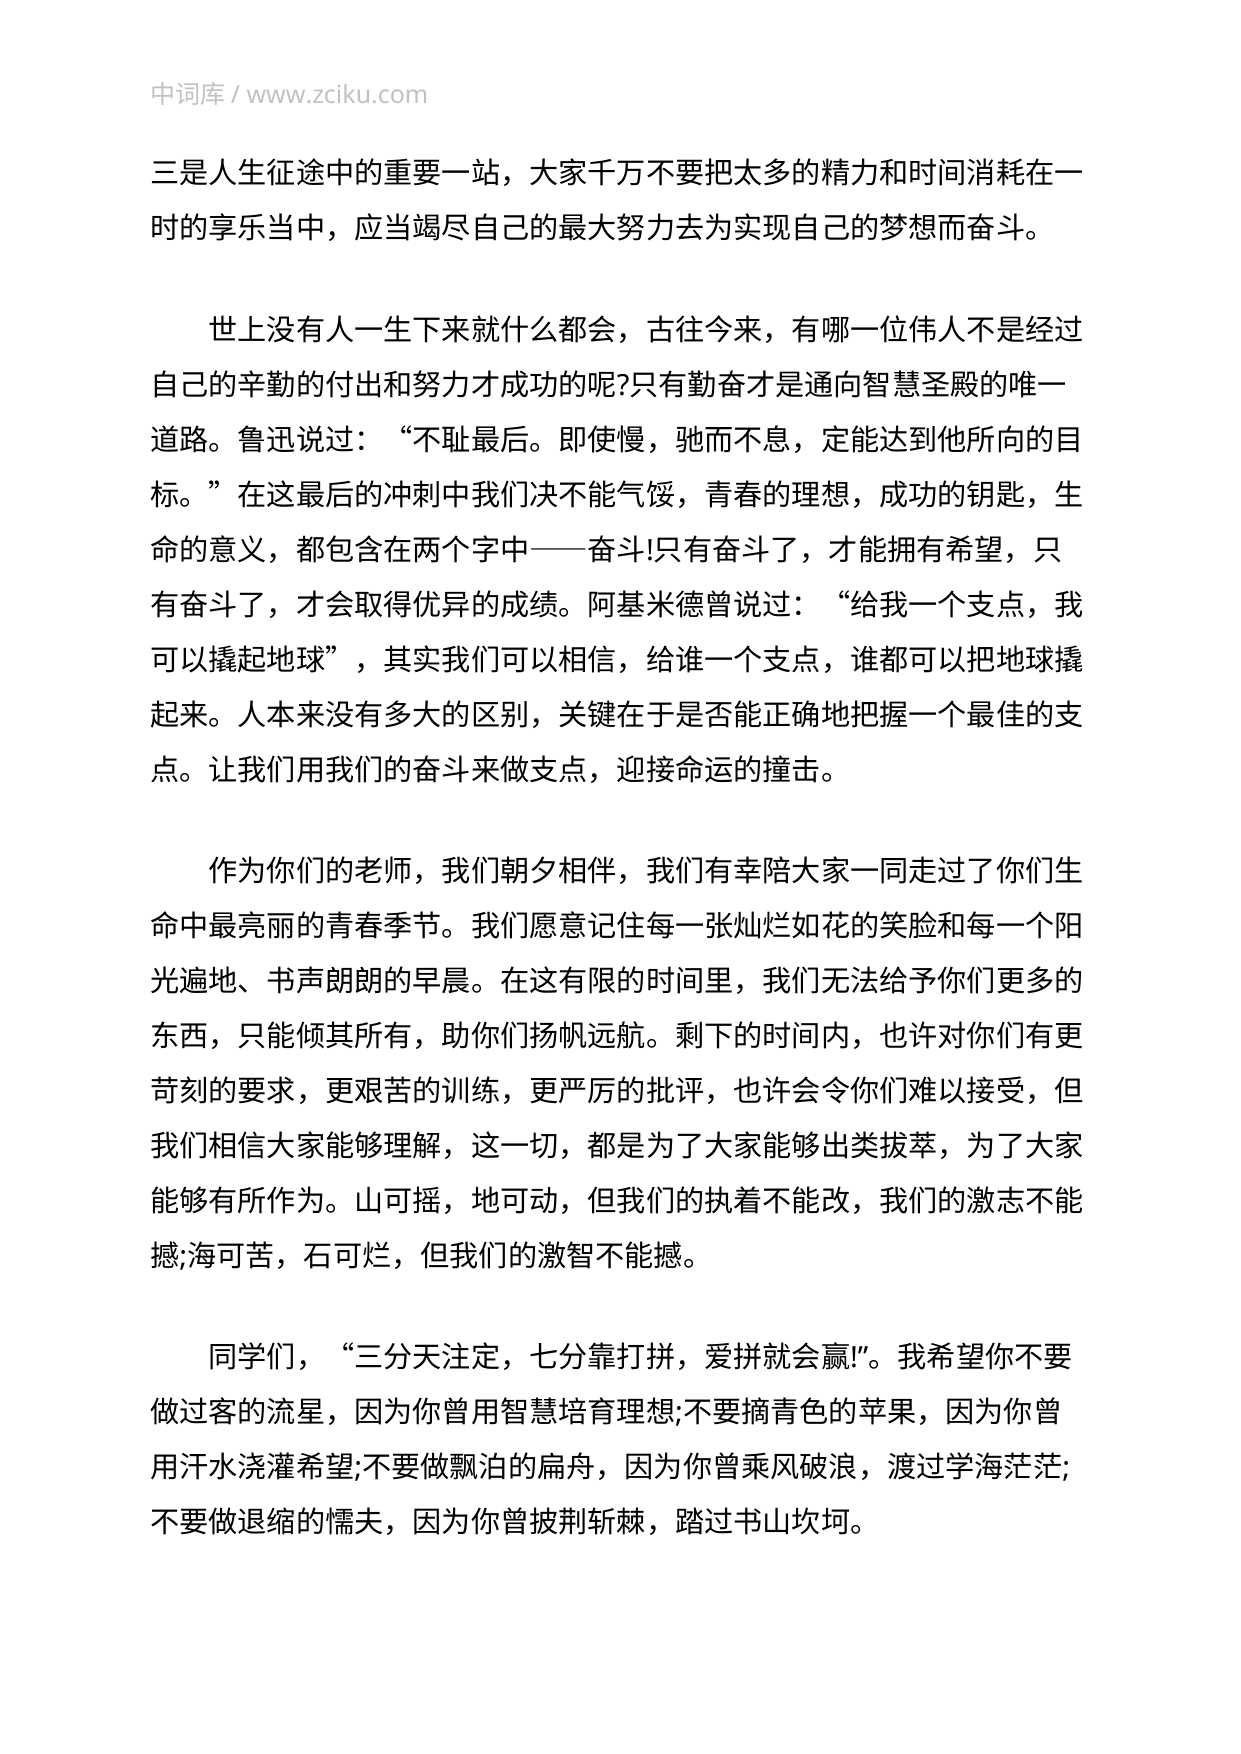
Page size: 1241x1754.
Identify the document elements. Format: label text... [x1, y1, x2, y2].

text 世上没有人一生下来就什么都会，古往今来，有哪一位伟人不是经过自己的辛勤的付出和努力才成功的呢?只有勤奋才是通向智慧圣殿的唯一道路。鲁迅说过：“不耻最后。即使慢，驰而不息，定能达到他所向的目标。”在这最后的冲刺中我们决不能气馁，青春的理想，成功的钥匙，生命的意义，都包含在两个字中——奋斗!只有奋斗了，才能拥有希望，只有奋斗了，才会取得优异的成绩。阿基米德曾说过：“给我一个支点，我可以撬起地球”，其实我们可以相信，给谁一个支点，谁都可以把地球撬起来。人本来没有多大的区别，关键在于是否能正确地把握一个最佳的支点。让我们用我们的奋斗来做支点，迎接命运的撞击。 [150, 307, 1090, 788]
text 作为你们的老师，我们朝夕相伴，我们有幸陪大家一同走过了你们生命中最亮丽的青春季节。我们愿意记住每一张灿烂如花的笑脸和每一个阳光遍地、书声朗朗的早晨。在这有限的时间里，我们无法给予你们更多的东西，只能倾其所有，助你们扬帆远航。剩下的时间内，也许对你们有更苛刻的要求，更艰苦的训练，更严厉的批评，也许会令你们难以接受，但我们相信大家能够理解，这一切，都是为了大家能够出类拔萃，为了大家能够有所作为。山可摇，地可动，但我们的执着不能改，我们的激志不能撼;海可苦，石可烂，但我们的激智不能撼。 [150, 848, 1090, 1274]
text 同学们，“三分天注定，七分靠打拼，爱拼就会赢!”。我希望你不要做过客的流星，因为你曾用智慧培育理想;不要摘青色的苹果，因为你曾用汗水浇灌希望;不要做飘泊的扁舟，因为你曾乘风破浪，渡过学海茫茫;不要做退缩的懦夫，因为你曾披荆斩棘，踏过书山坎坷。 [150, 1334, 1090, 1541]
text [150, 150, 1090, 247]
